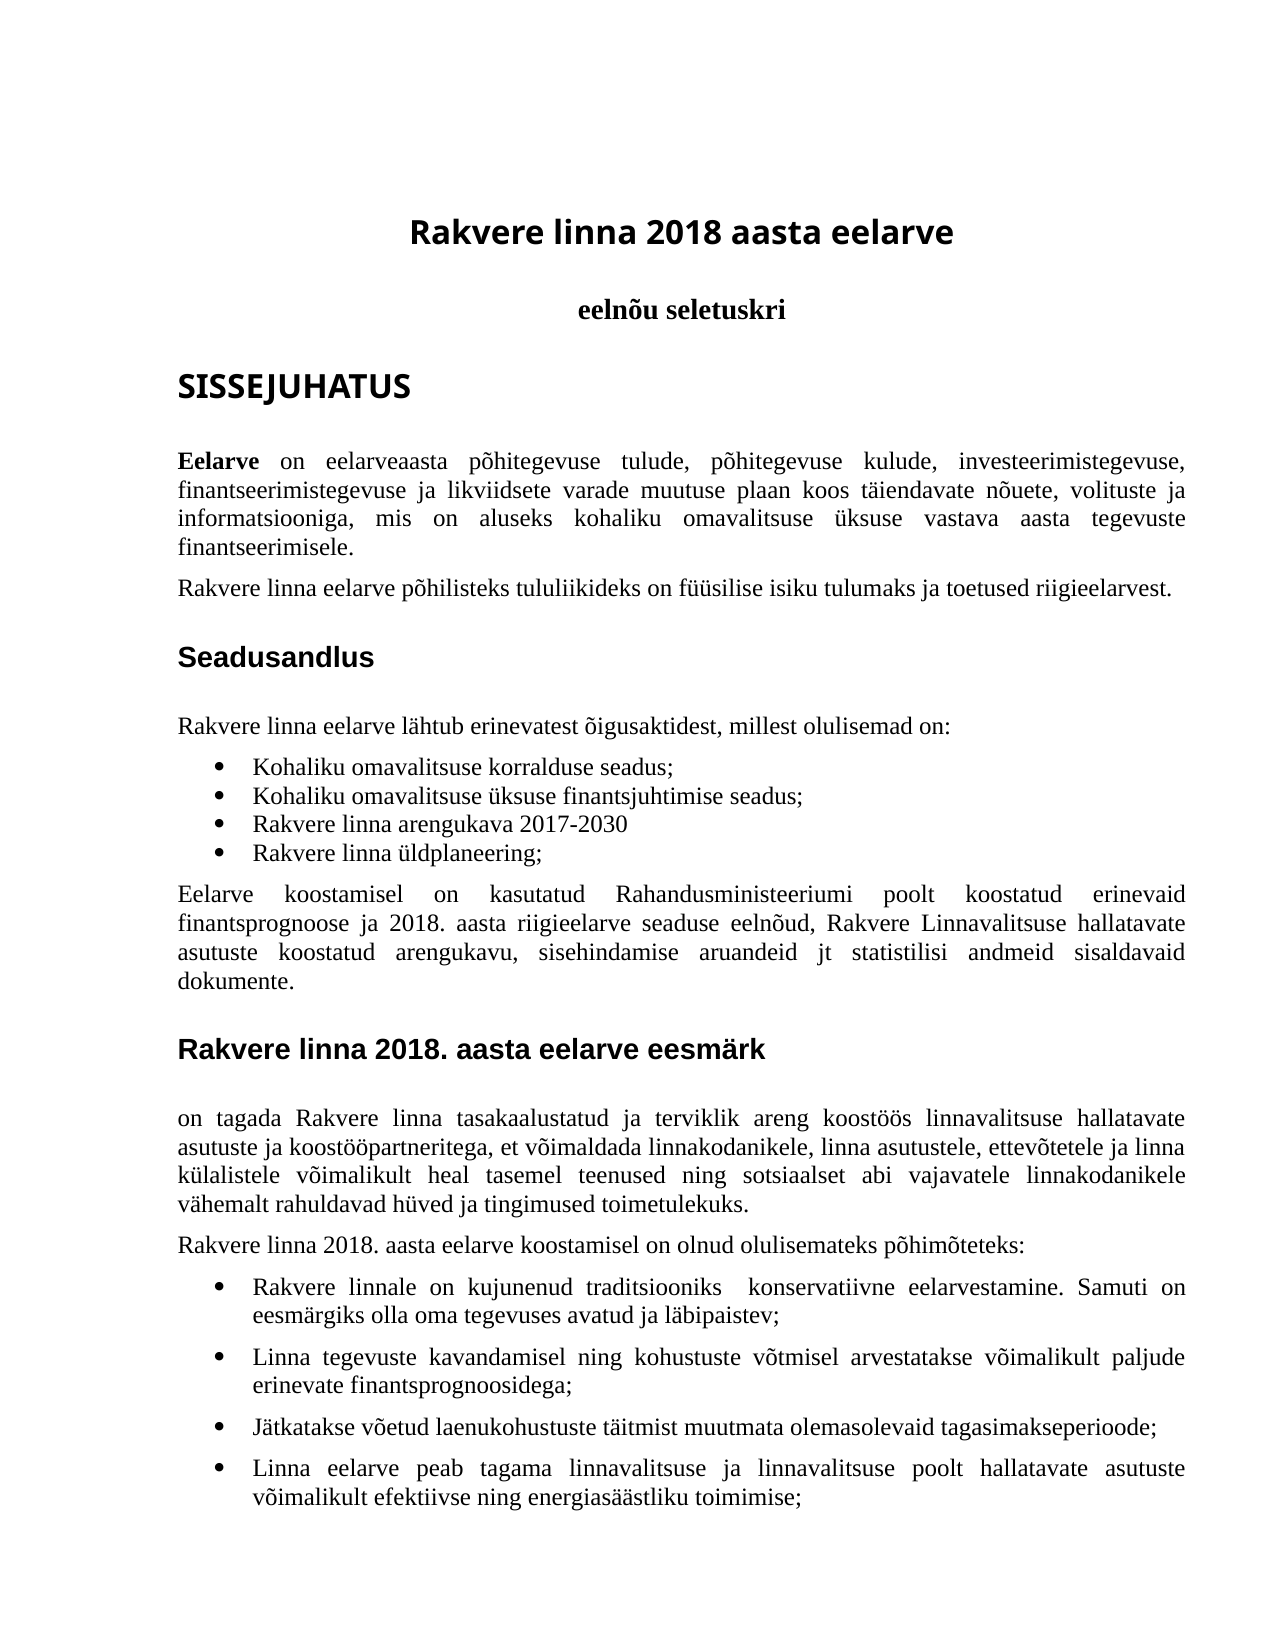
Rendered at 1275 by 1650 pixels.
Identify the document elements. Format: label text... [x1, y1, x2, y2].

subtitle Seadusandlus [177, 640, 1186, 673]
text on tagada Rakvere linna tasakaalustatud ja terviklik areng koostöös linnavalitsuse hallatavate asutuste ja koostööpartneritega, et võimaldada linnakodanikele, linna asutustele, ettevõtetele ja linna külalistele võimalikult heal tasemel teenused ning sotsiaalset abi vajavatele linnakodanikele vähemalt rahuldavad hüved ja tingimused toimetulekuks. [177, 1103, 1186, 1218]
list Kohaliku omavalitsuse üksuse finantsjuhtimise seadus; [215, 781, 1186, 809]
subtitle SISSEJUHATUS [177, 363, 1186, 408]
subtitle Rakvere linna 2018 aasta eelarve [177, 209, 1186, 254]
text Rakvere linna eelarve lähtub erinevatest õigusaktidest, millest olulisemad on: [177, 711, 1186, 739]
subtitle Rakvere linna 2018. aasta eelarve eesmärk [177, 1032, 1186, 1066]
text Rakvere linna eelarve põhilisteks tululiikideks on füüsilise isiku tulumaks ja toetused riigieelarvest. [177, 573, 1186, 602]
list Rakvere linna arengukava 2017-2030 [215, 809, 1186, 838]
text eelnõu seletuskri [177, 292, 1186, 326]
text Eelarve on eelarveaasta põhitegevuse tulude, põhitegevuse kulude, investeerimistegevuse, finantseerimistegevuse ja likviidsete varade muutuse plaan koos täiendavate nõuete, volituste ja informatsiooniga, mis on aluseks kohaliku omavalitsuse üksuse vastava aasta tegevuste finantseerimisele. [177, 446, 1186, 561]
list Rakvere linnale on kujunenud traditsiooniks konservatiivne eelarvestamine. Samuti on eesmärgiks olla oma tegevuses avatud ja läbipaistev; [215, 1272, 1186, 1329]
text Rakvere linna 2018. aasta eelarve koostamisel on olnud olulisemateks põhimõteteks: [177, 1231, 1186, 1259]
list Linna tegevuste kavandamisel ning kohustuste võtmisel arvestatakse võimalikult paljude erinevate finantsprognoosidega; [215, 1342, 1186, 1399]
list Kohaliku omavalitsuse korralduse seadus; [215, 752, 1186, 781]
list Jätkatakse võetud laenukohustuste täitmist muutmata olemasolevaid tagasimakseperioode; [215, 1412, 1186, 1441]
list Rakvere linna üldplaneering; [215, 838, 1186, 867]
list Linna eelarve peab tagama linnavalitsuse ja linnavalitsuse poolt hallatavate asutuste võimalikult efektiivse ning energiasäästliku toimimise; [215, 1453, 1186, 1511]
text Eelarve koostamisel on kasutatud Rahandusministeeriumi poolt koostatud erinevaid finantsprognoose ja 2018. aasta riigieelarve seaduse eelnõud, Rakvere Linnavalitsuse hallatavate asutuste koostatud arengukavu, sisehindamise aruandeid jt statistilisi andmeid sisaldavaid dokumente. [177, 879, 1186, 994]
